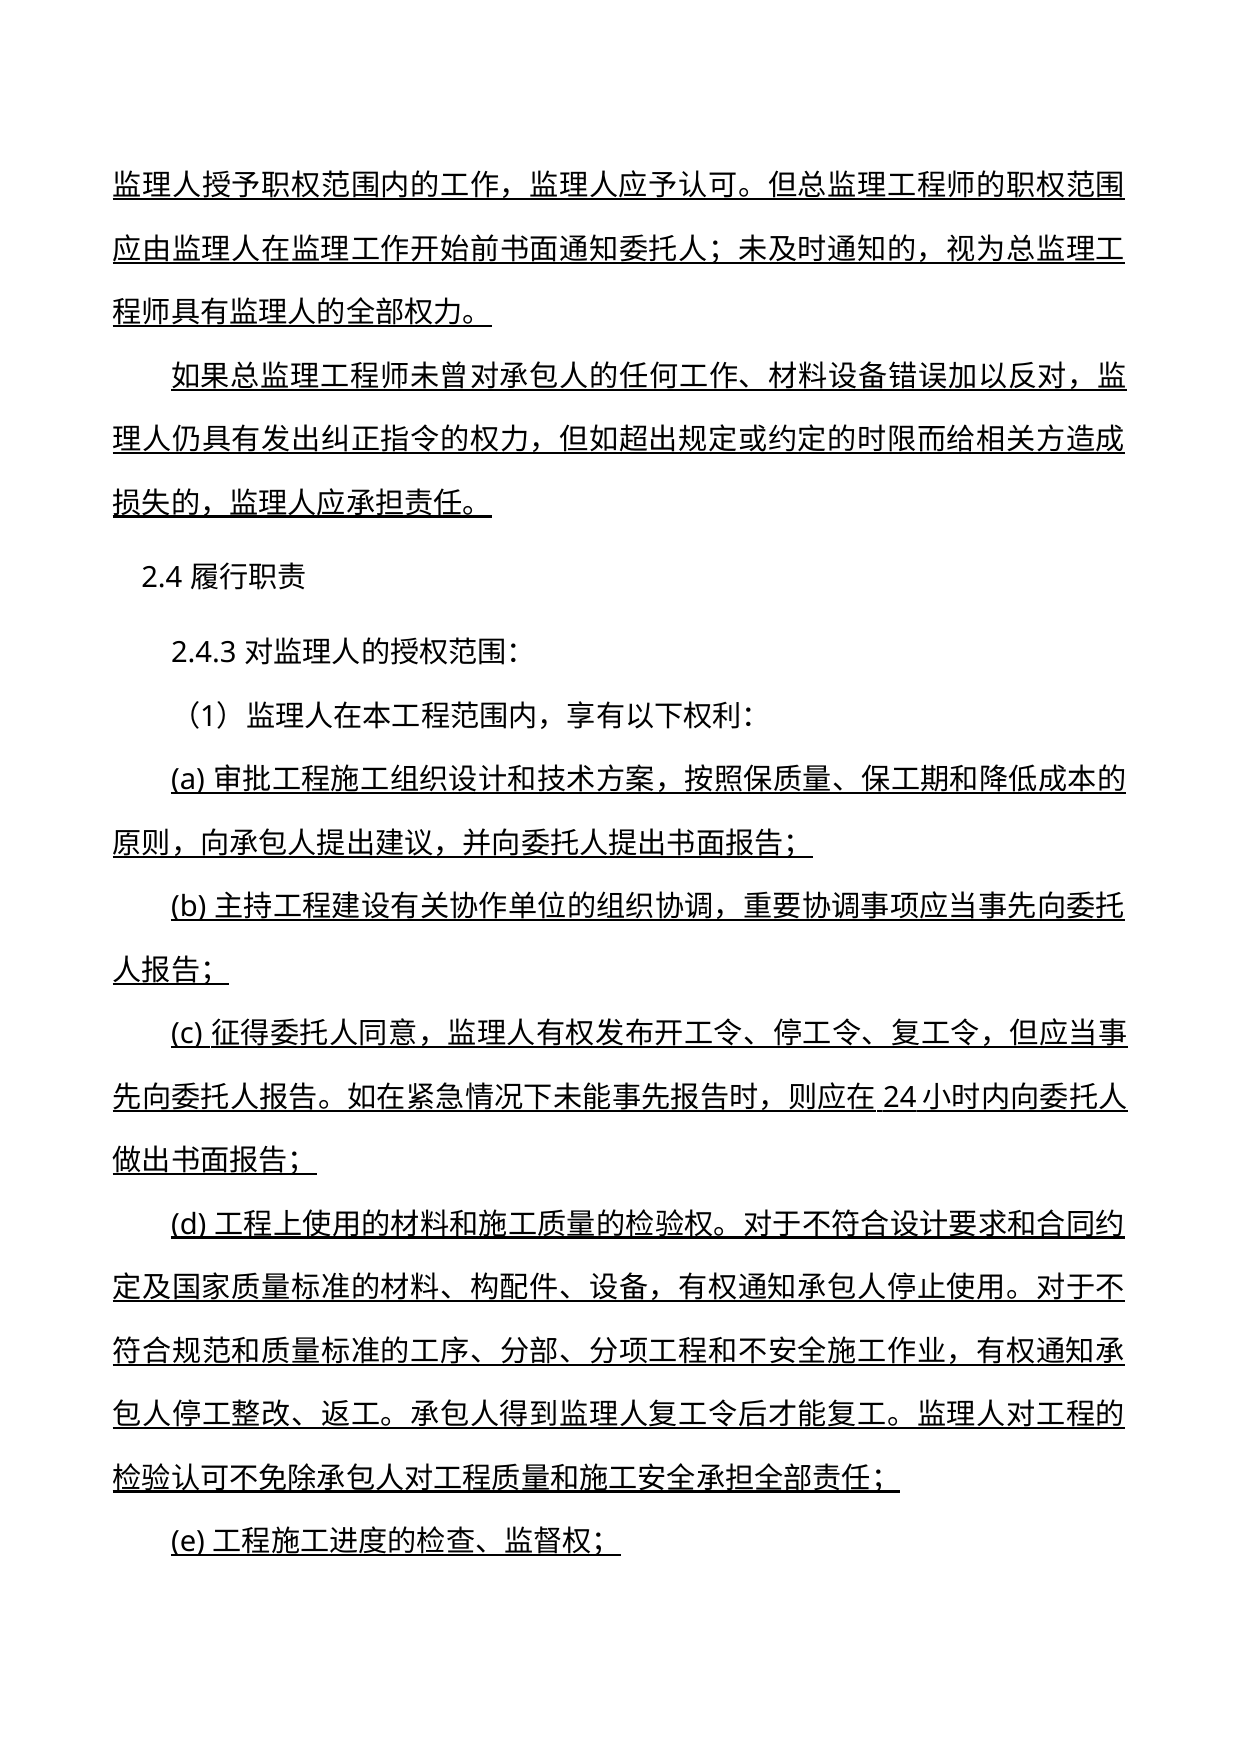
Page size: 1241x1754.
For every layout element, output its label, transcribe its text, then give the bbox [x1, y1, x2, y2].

text (b) 主持工程建设有关协作单位的组织协调，重要协调事项应当事先向委托人报告； [112, 883, 1128, 989]
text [112, 162, 1128, 331]
text (e) 工程施工进度的检查、监督权； [112, 1518, 1128, 1560]
text 2.4.3 对监理人的授权范围： [112, 629, 1128, 671]
text （1）监理人在本工程范围内，享有以下权利： [112, 692, 1128, 735]
text (d) 工程上使用的材料和施工质量的检验权。对于不符合设计要求和合同约定及国家质量标准的材料、构配件、设备，有权通知承包人停止使用。对于不符合规范和质量标准的工序、分部、分项工程和不安全施工作业，有权通知承包人停工整改、返工。承包人得到监理人复工令后才能复工。监理人对工程的检验认可不免除承包人对工程质量和施工安全承担全部责任； [112, 1200, 1128, 1496]
text (a) 审批工程施工组织设计和技术方案，按照保质量、保工期和降低成本的原则，向承包人提出建议，并向委托人提出书面报告； [112, 756, 1128, 862]
text (c) 征得委托人同意，监理人有权发布开工令、停工令、复工令，但应当事先向委托人报告。如在紧急情况下未能事先报告时，则应在24小时内向委托人做出书面报告； [112, 1010, 1128, 1179]
text 2.4 履行职责 [112, 543, 1128, 608]
text 如果总监理工程师未曾对承包人的任何工作、材料设备错误加以反对，监理人仍具有发出纠正指令的权力，但如超出规定或约定的时限而给相关方造成损失的，监理人应承担责任。 [112, 352, 1128, 521]
